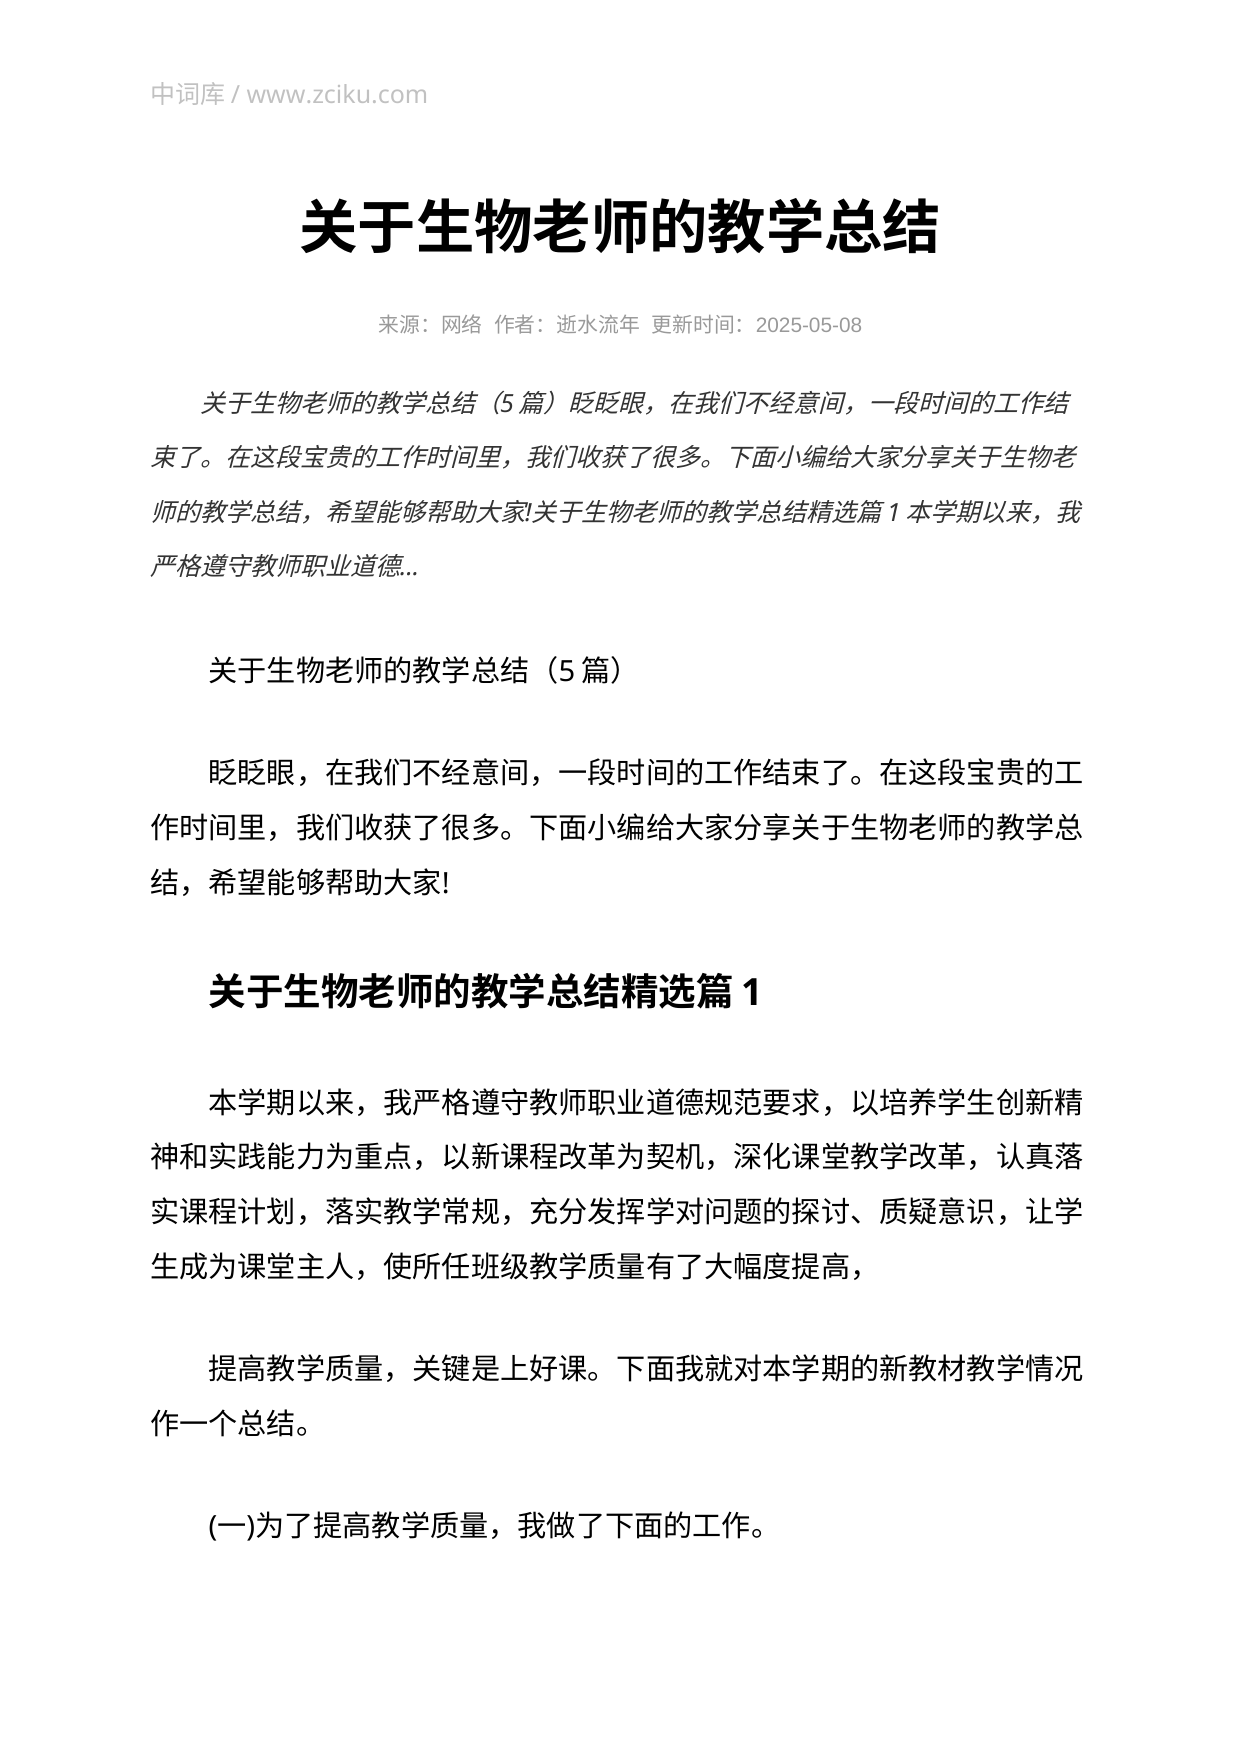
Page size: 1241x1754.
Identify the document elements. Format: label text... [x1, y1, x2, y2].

text 来源：网络 作者：逝水流年 更新时间：2025-05-08 [150, 313, 1090, 337]
text (一)为了提高教学质量，我做了下面的工作。 [150, 1502, 1090, 1545]
text 关于生物老师的教学总结（5篇） [150, 648, 1090, 690]
text 本学期以来，我严格遵守教师职业道德规范要求，以培养学生创新精神和实践能力为重点，以新课程改革为契机，深化课堂教学改革，认真落实课程计划，落实教学常规，充分发挥学对问题的探讨、质疑意识，让学生成为课堂主人，使所任班级教学质量有了大幅度提高， [150, 1079, 1090, 1286]
text 提高教学质量，关键是上好课。下面我就对本学期的新教材教学情况作一个总结。 [150, 1346, 1090, 1443]
subtitle 关于生物老师的教学总结 [150, 181, 1090, 266]
text 关于生物老师的教学总结（5篇）眨眨眼，在我们不经意间，一段时间的工作结束了。在这段宝贵的工作时间里，我们收获了很多。下面小编给大家分享关于生物老师的教学总结，希望能够帮助大家!关于生物老师的教学总结精选篇1本学期以来，我严格遵守教师职业道德... [150, 383, 1090, 583]
text 关于生物老师的教学总结精选篇1 [150, 962, 1090, 1016]
text 眨眨眼，在我们不经意间，一段时间的工作结束了。在这段宝贵的工作时间里，我们收获了很多。下面小编给大家分享关于生物老师的教学总结，希望能够帮助大家! [150, 750, 1090, 902]
